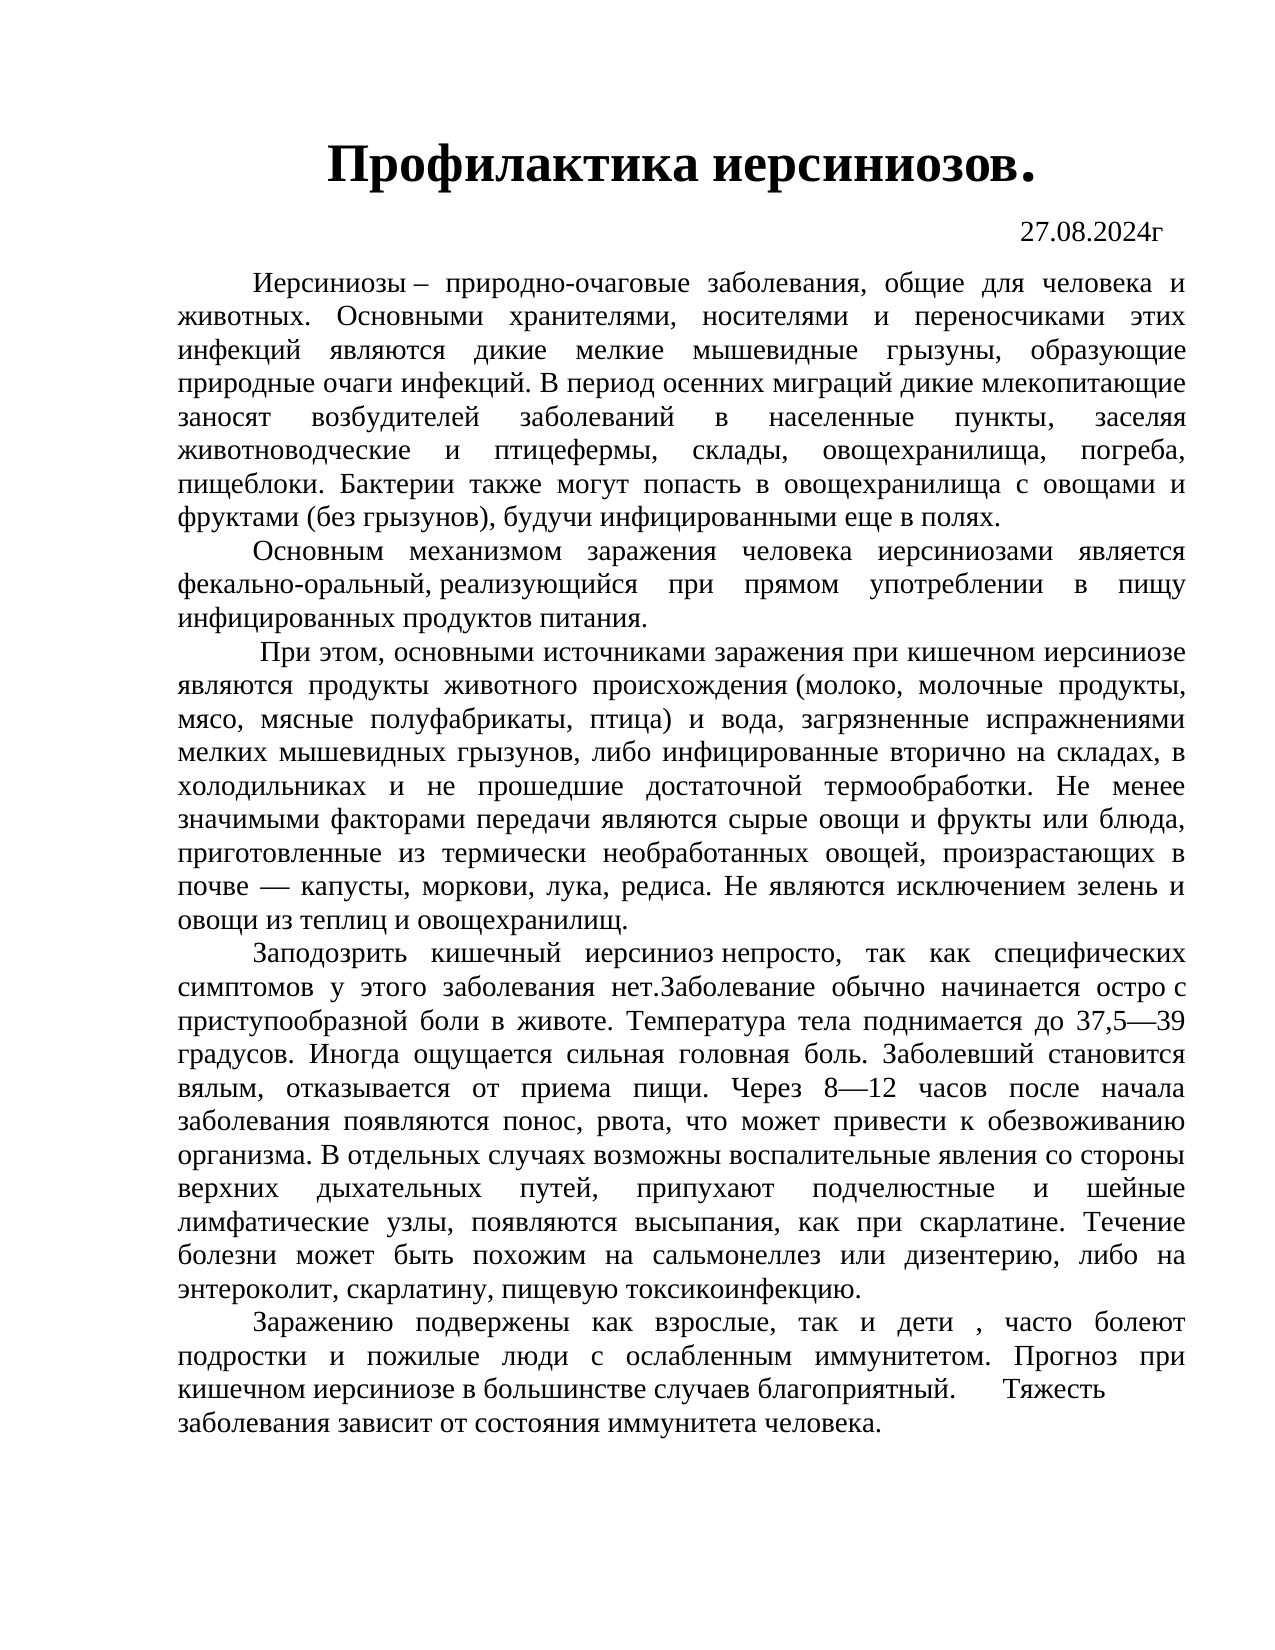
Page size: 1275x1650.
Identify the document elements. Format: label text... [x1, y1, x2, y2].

text Заражению подвержены как взрослые, так и дети , часто болеют подростки и пожилые люди с ослабленным иммунитетом. Прогноз при кишечном иерсиниозе в большинстве случаев благоприятный. Тяжесть заболевания зависит от состояния иммунитета человека. [177, 1304, 1186, 1439]
text Основным механизмом заражения человека иерсиниозами является фекально-оральный, реализующийся при прямом употреблении в пищу инфицированных продуктов питания. [177, 533, 1186, 634]
text 27.08.2024г [177, 214, 1163, 248]
text При этом, основными источниками заражения при кишечном иерсиниозе являются продукты животного происхождения (молоко, молочные продукты, мясо, мясные полуфабрикаты, птица) и вода, загрязненные испражнениями мелких мышевидных грызунов, либо инфицированные вторично на складах, в холодильниках и не прошедшие достаточной термообработки. Не менее значимыми факторами передачи являются сырые овощи и фрукты или блюда, приготовленные из термически необработанных овощей, произрастающих в почве — капусты, моркови, лука, редиса. Не являются исключением зелень и овощи из теплиц и овощехранилищ. [177, 634, 1186, 936]
text Иерсиниозы – природно-очаговые заболевания, общие для человека и животных. Основными хранителями, носителями и переносчиками этих инфекций являются дикие мелкие мышевидные грызуны, образующие природные очаги инфекций. В период осенних миграций дикие млекопитающие заносят возбудителей заболеваний в населенные пункты, заселяя животноводческие и птицефермы, склады, овощехранилища, погреба, пищеблоки. Бактерии также могут попасть в овощехранилища с овощами и фруктами (без грызунов), будучи инфицированными еще в полях. [177, 265, 1186, 533]
text Заподозрить кишечный иерсиниоз непросто, так как специфических симптомов у этого заболевания нет.Заболевание обычно начинается остро с приступообразной боли в животе. Температура тела поднимается до 37,5—39 градусов. Иногда ощущается сильная головная боль. Заболевший становится вялым, отказывается от приема пищи. Через 8—12 часов после начала заболевания появляются понос, рвота, что может привести к обезвоживанию организма. В отдельных случаях возможны воспалительные явления со стороны верхних дыхательных путей, припухают подчелюстные и шейные лимфатические узлы, появляются высыпания, как при скарлатине. Течение болезни может быть похожим на сальмонеллез или дизентерию, либо на энтероколит, скарлатину, пищевую токсикоинфекцию. [177, 936, 1186, 1304]
text Профилактика иерсиниозов. [177, 118, 1186, 199]
